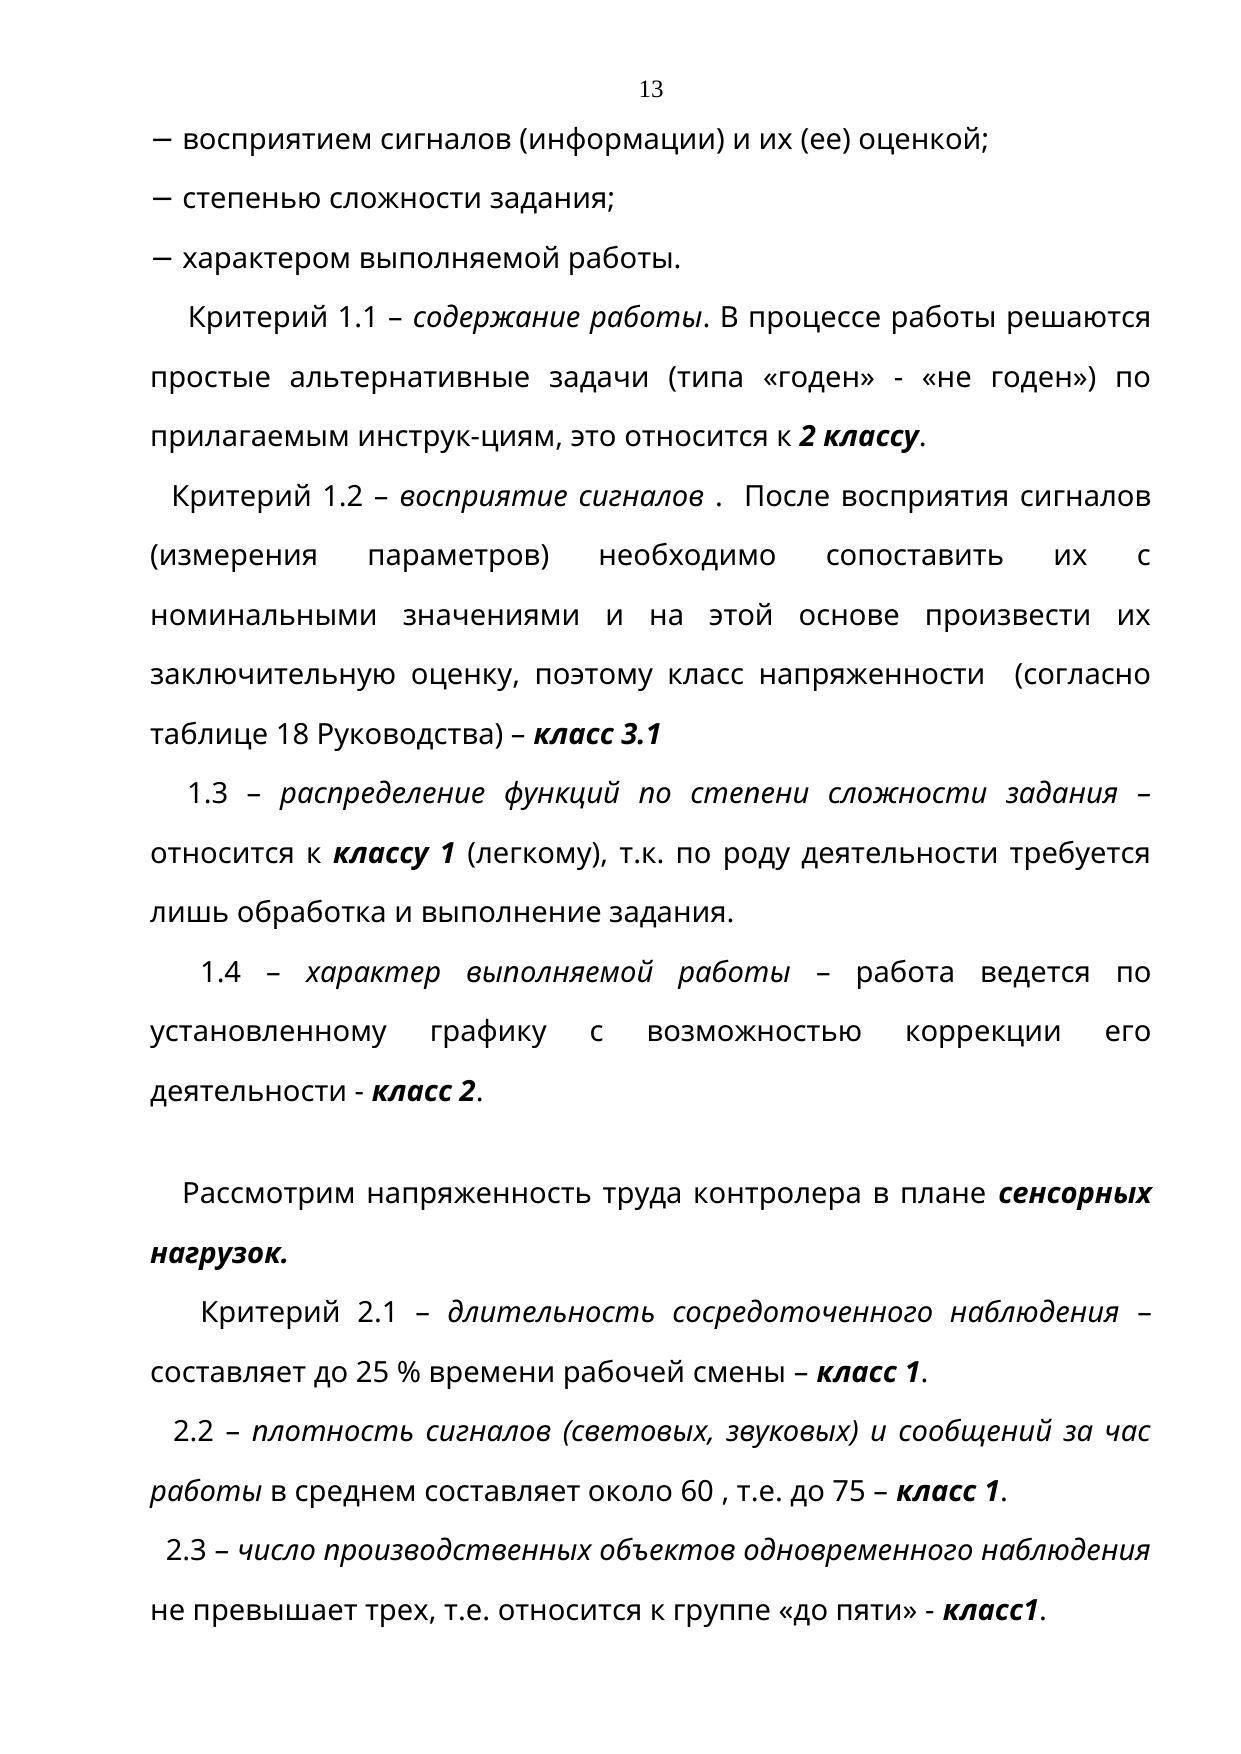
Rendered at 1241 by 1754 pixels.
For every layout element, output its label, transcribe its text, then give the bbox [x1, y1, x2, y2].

text 2.2 – плотность сигналов (световых, звуковых) и сообщений за час работы в среднем составляет около 60 , т.е. до 75 – класс 1. [150, 1410, 1152, 1509]
text 2.3 – число производственных объектов одновременного наблюдения не превышает трех, т.е. относится к группе «до пяти» - класс1. [150, 1529, 1152, 1628]
text − восприятием сигналов (информации) и их (ее) оценкой; [150, 118, 1152, 158]
text 1.3 – распределение функций по степени сложности задания – относится к классу 1 (легкому), т.к. по роду деятельности требуется лишь обработка и выполнение задания. [150, 772, 1152, 931]
text − степенью сложности задания; [150, 178, 1152, 217]
text 1.4 – характер выполняемой работы – работа ведется по установленному графику с возможностью коррекции его деятельности - класс 2. [150, 951, 1152, 1109]
text − характером выполняемой работы. [150, 237, 1152, 277]
text Критерий 1.1 – содержание работы. В процессе работы решаются простые альтернативные задачи (типа «годен» - «не годен») по прилагаемым инструк-циям, это относится к 2 классу. [150, 297, 1152, 455]
text Рассмотрим напряженность труда контролера в плане сенсорных нагрузок. [150, 1172, 1152, 1272]
text Критерий 2.1 – длительность сосредоточенного наблюдения – составляет до 25 % времени рабочей смены – класс 1. [150, 1291, 1152, 1391]
text Критерий 1.2 – восприятие сигналов . После восприятия сигналов (измерения параметров) необходимо сопоставить их с номинальными значениями и на этой основе произвести их заключительную оценку, поэтому класс напряженности (согласно таблице 18 Руководства) – класс 3.1 [150, 475, 1152, 753]
